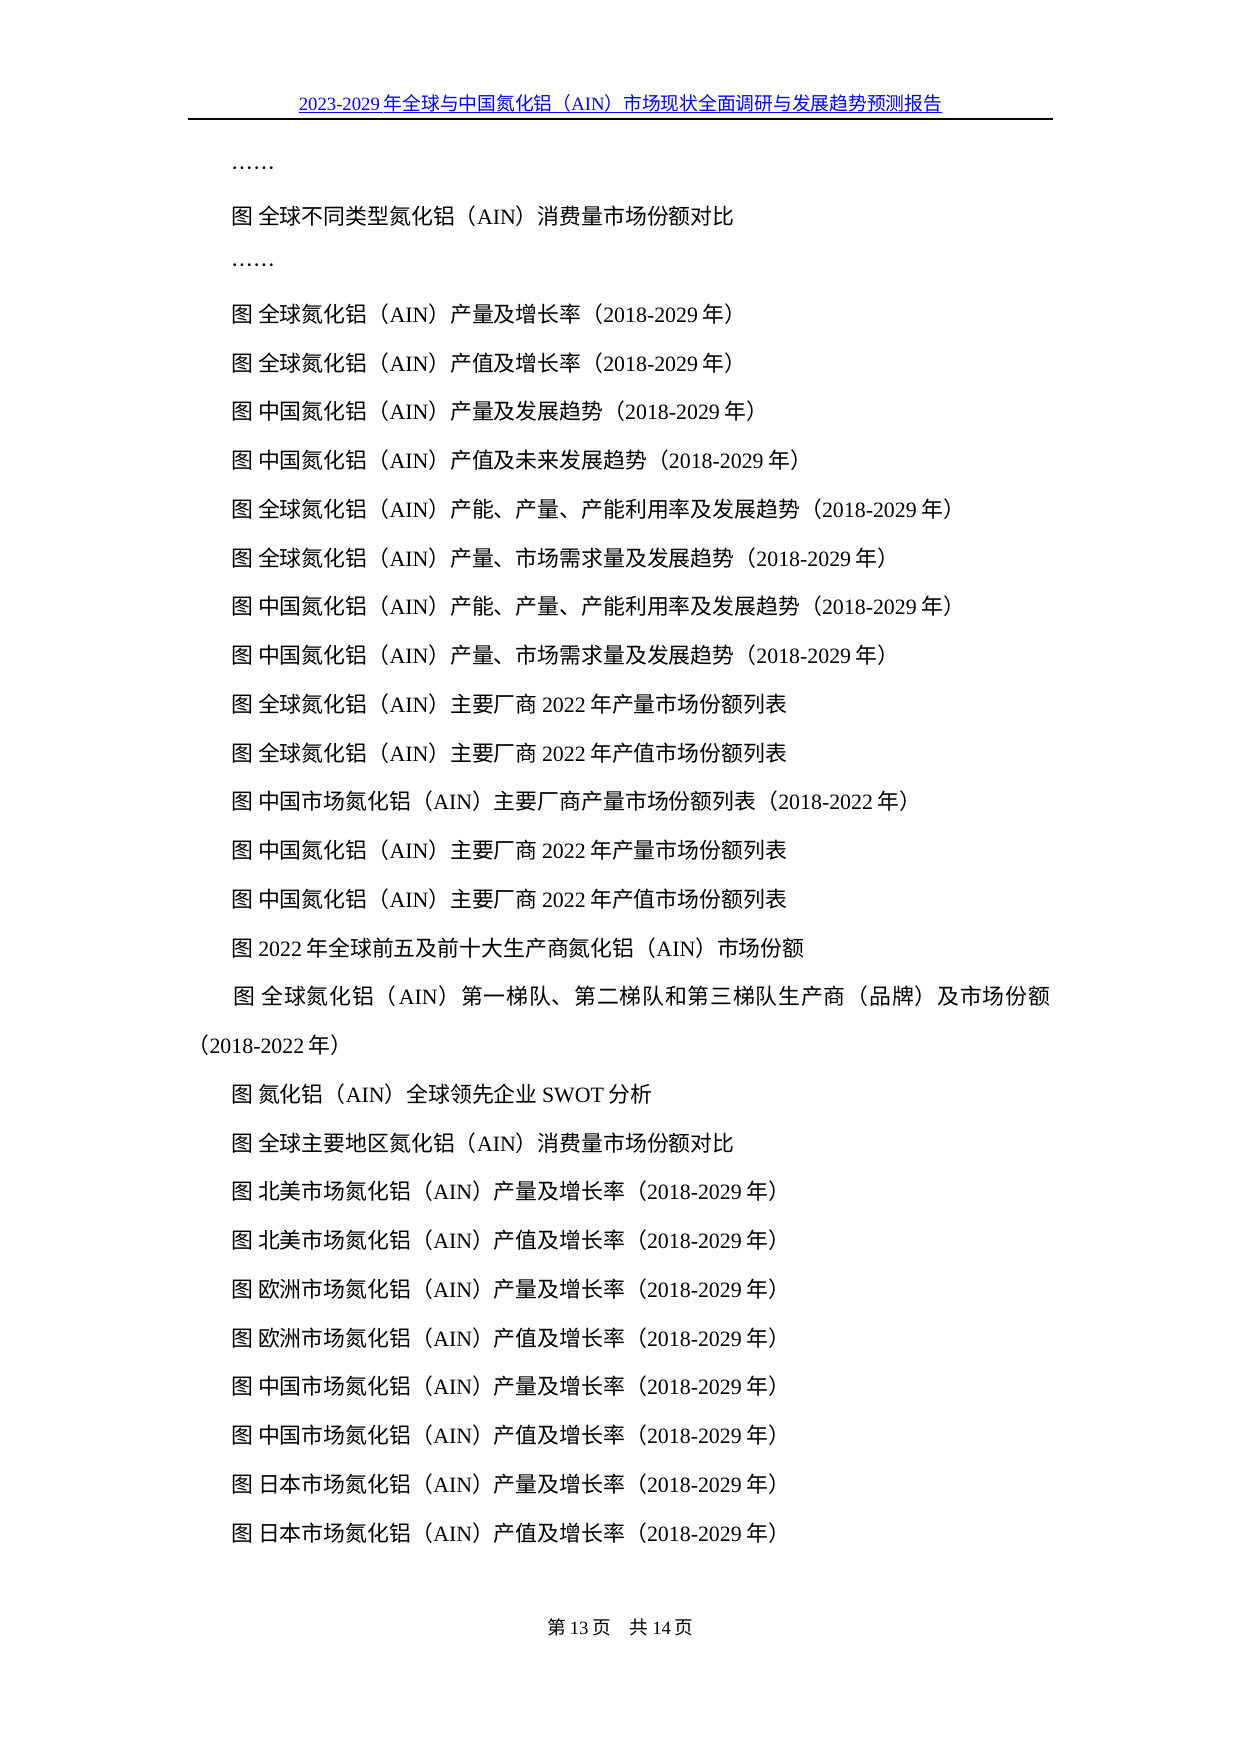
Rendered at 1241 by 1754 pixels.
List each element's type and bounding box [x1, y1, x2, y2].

text [187, 150, 1053, 1548]
